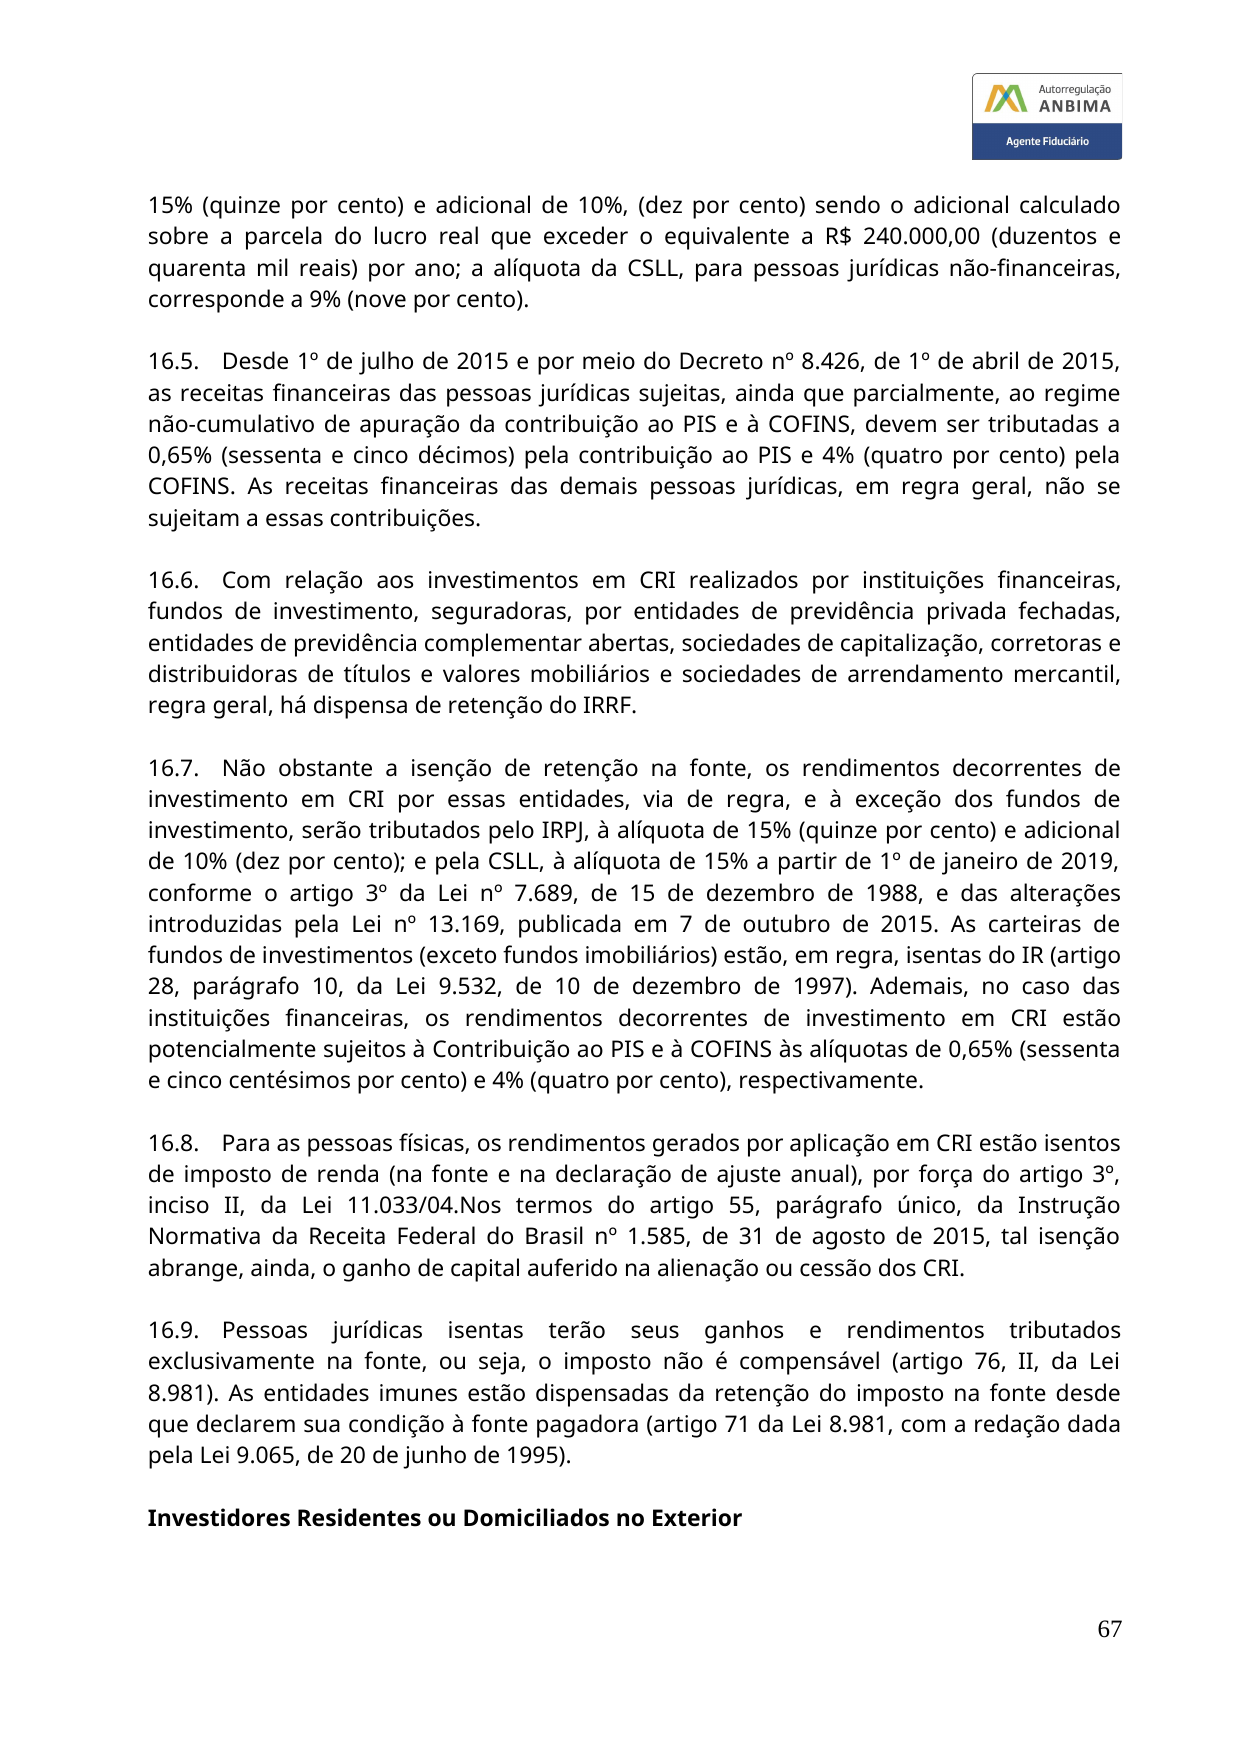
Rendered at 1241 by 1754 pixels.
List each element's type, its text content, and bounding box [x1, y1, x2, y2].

list Não obstante a isenção de retenção na fonte, os rendimentos decorrentes de investimento em CRI por essas entidades, via de regra, e à exceção dos fundos de investimento, serão tributados pelo IRPJ, à alíquota de 15% (quinze por cento) e adicional de 10% (dez por cento); e pela CSLL, à alíquota de 15% a partir de 1º de janeiro de 2019, conforme o artigo 3º da Lei nº 7.689, de 15 de dezembro de 1988, e das alterações introduzidas pela Lei nº 13.169, publicada em 7 de outubro de 2015. As carteiras de fundos de investimentos (exceto fundos imobiliários) estão, em regra, isentas do IR (artigo 28, parágrafo 10, da Lei 9.532, de 10 de dezembro de 1997). Ademais, no caso das instituições financeiras, os rendimentos decorrentes de investimento em CRI estão potencialmente sujeitos à Contribuição ao PIS e à COFINS às alíquotas de 0,65% (sessenta e cinco centésimos por cento) e 4% (quatro por cento), respectivamente. [148, 751, 1122, 1095]
list Desde 1º de julho de 2015 e por meio do Decreto nº 8.426, de 1º de abril de 2015, as receitas financeiras das pessoas jurídicas sujeitas, ainda que parcialmente, ao regime não-cumulativo de apuração da contribuição ao PIS e à COFINS, devem ser tributadas a 0,65% (sessenta e cinco décimos) pela contribuição ao PIS e 4% (quatro por cento) pela COFINS. As receitas financeiras das demais pessoas jurídicas, em regra geral, não se sujeitam a essas contribuições. [148, 345, 1122, 532]
list Para as pessoas físicas, os rendimentos gerados por aplicação em CRI estão isentos de imposto de renda (na fonte e na declaração de ajuste anual), por força do artigo 3º, inciso II, da Lei 11.033/04.Nos termos do artigo 55, parágrafo único, da Instrução Normativa da Receita Federal do Brasil nº 1.585, de 31 de agosto de 2015, tal isenção abrange, ainda, o ganho de capital auferido na alienação ou cessão dos CRI. [148, 1126, 1122, 1282]
list Com relação aos investimentos em CRI realizados por instituições financeiras, fundos de investimento, seguradoras, por entidades de previdência privada fechadas, entidades de previdência complementar abertas, sociedades de capitalização, corretoras e distribuidoras de títulos e valores mobiliários e sociedades de arrendamento mercantil, regra geral, há dispensa de retenção do IRRF. [148, 563, 1122, 720]
text Investidores Residentes ou Domiciliados no Exterior [148, 1501, 1122, 1532]
list Pessoas jurídicas isentas terão seus ganhos e rendimentos tributados exclusivamente na fonte, ou seja, o imposto não é compensável (artigo 76, II, da Lei 8.981). As entidades imunes estão dispensadas da retenção do imposto na fonte desde que declarem sua condição à fonte pagadora (artigo 71 da Lei 8.981, com a redação dada pela Lei 9.065, de 20 de junho de 1995). [148, 1313, 1122, 1470]
picture [972, 73, 1123, 160]
